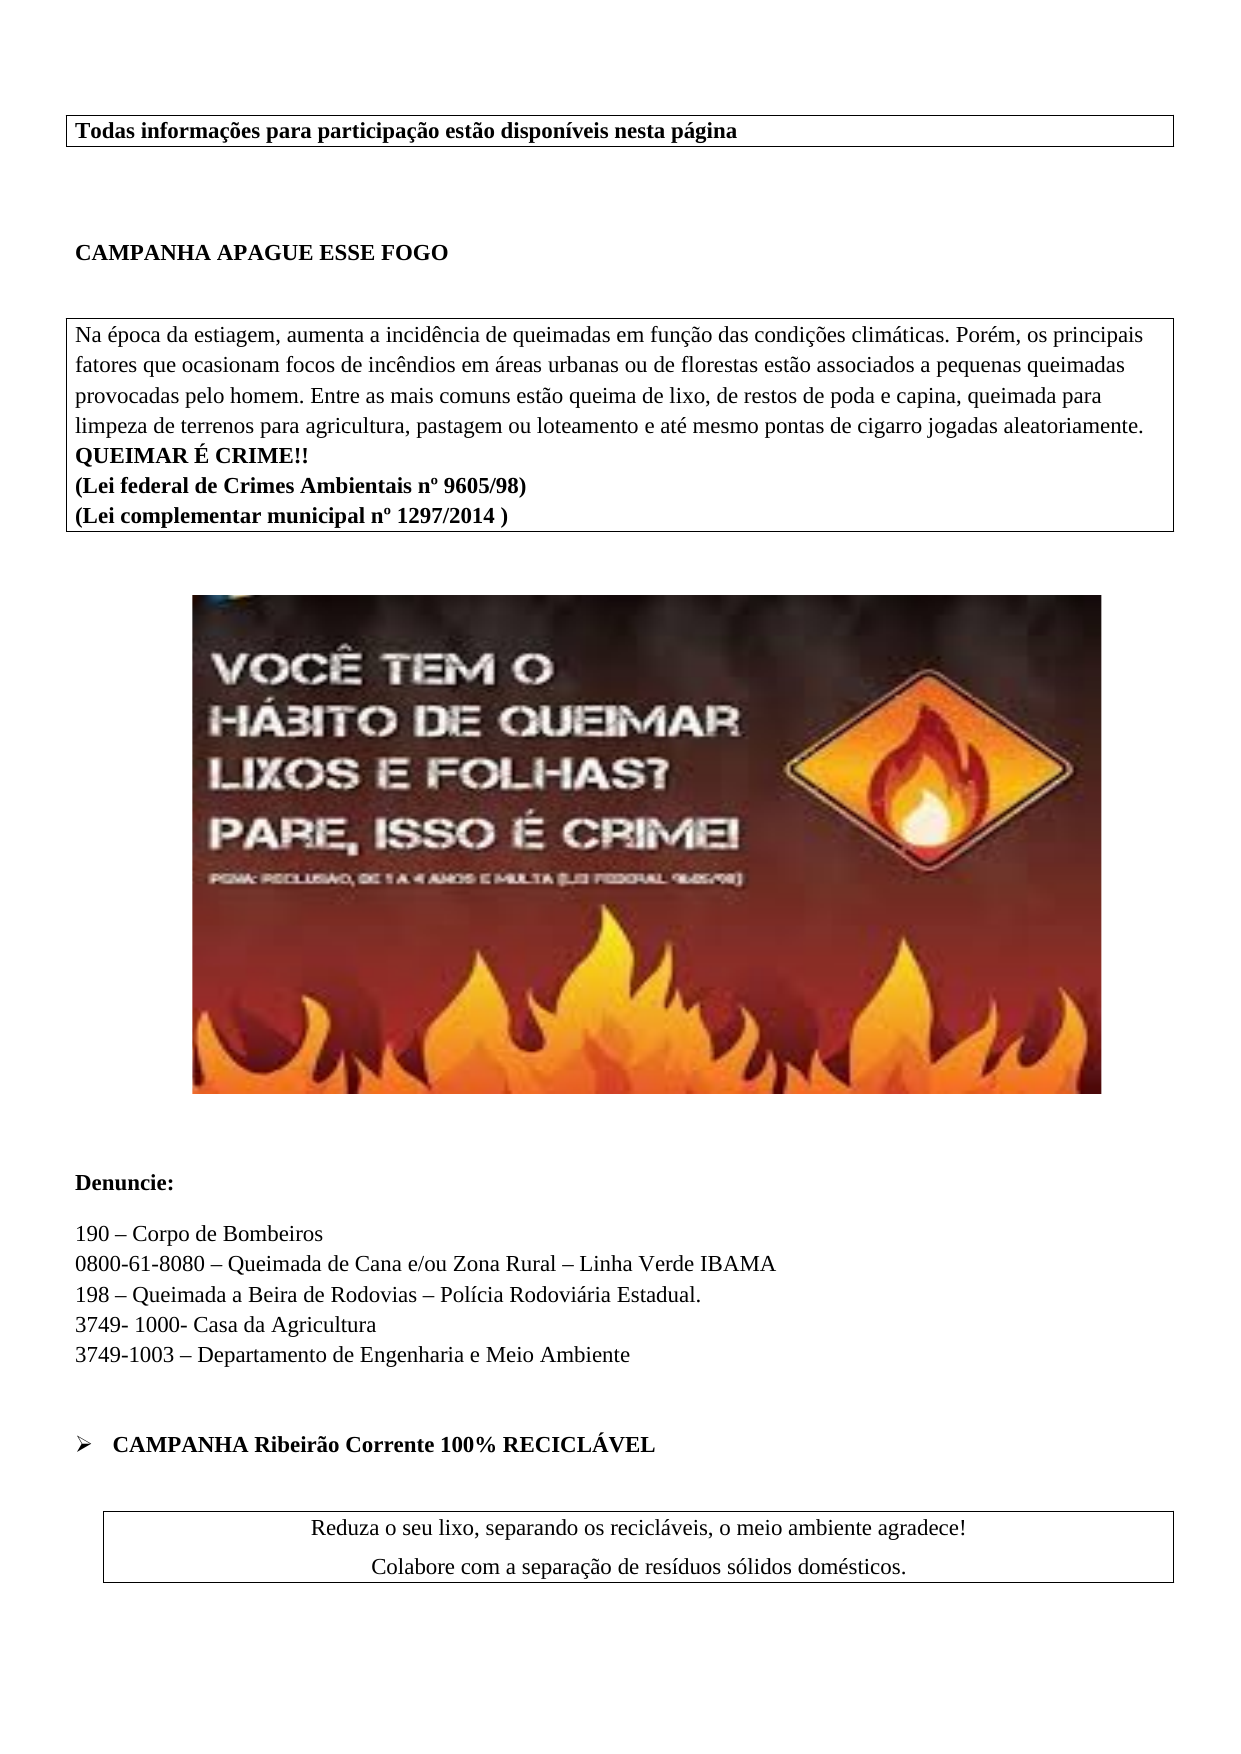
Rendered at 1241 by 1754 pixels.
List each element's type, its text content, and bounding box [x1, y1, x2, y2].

list Reduza o seu lixo, separando os recicláveis, o meio ambiente agradece! [104, 1512, 1173, 1540]
text Denuncie: [75, 1169, 1165, 1196]
text Na época da estiagem, aumenta a incidência de queimadas em função das condições climáticas. Porém, os principais fatores que ocasionam focos de incêndios em áreas urbanas ou de florestas estão associados a pequenas queimadas provocadas pelo homem. Entre as mais comuns estão queima de lixo, de restos de poda e capina, queimada para limpeza de terrenos para agricultura, pastagem ou loteamento e até mesmo pontas de cigarro jogadas aleatoriamente. QUEIMAR É CRIME!! (Lei federal de Crimes Ambientais nº 9605/98) (Lei complementar municipal nº 1297/2014 ) [67, 319, 1173, 531]
list Colabore com a separação de resíduos sólidos domésticos. [104, 1550, 1173, 1582]
list CAMPANHA Ribeirão Corrente 100% RECICLÁVEL [75, 1432, 1165, 1458]
text 190 – Corpo de Bombeiros 0800-61-8080 – Queimada de Cana e/ou Zona Rural – Linha Verde IBAMA 198 – Queimada a Beira de Rodovias – Polícia Rodoviária Estadual. 3749- 1000- Casa da Agricultura 3749-1003 – Departamento de Engenharia e Meio Ambiente [75, 1220, 1165, 1367]
text CAMPANHA APAGUE ESSE FOGO [75, 239, 1165, 266]
text Todas informações para participação estão disponíveis nesta página [67, 116, 1173, 146]
picture [192, 595, 1102, 1094]
